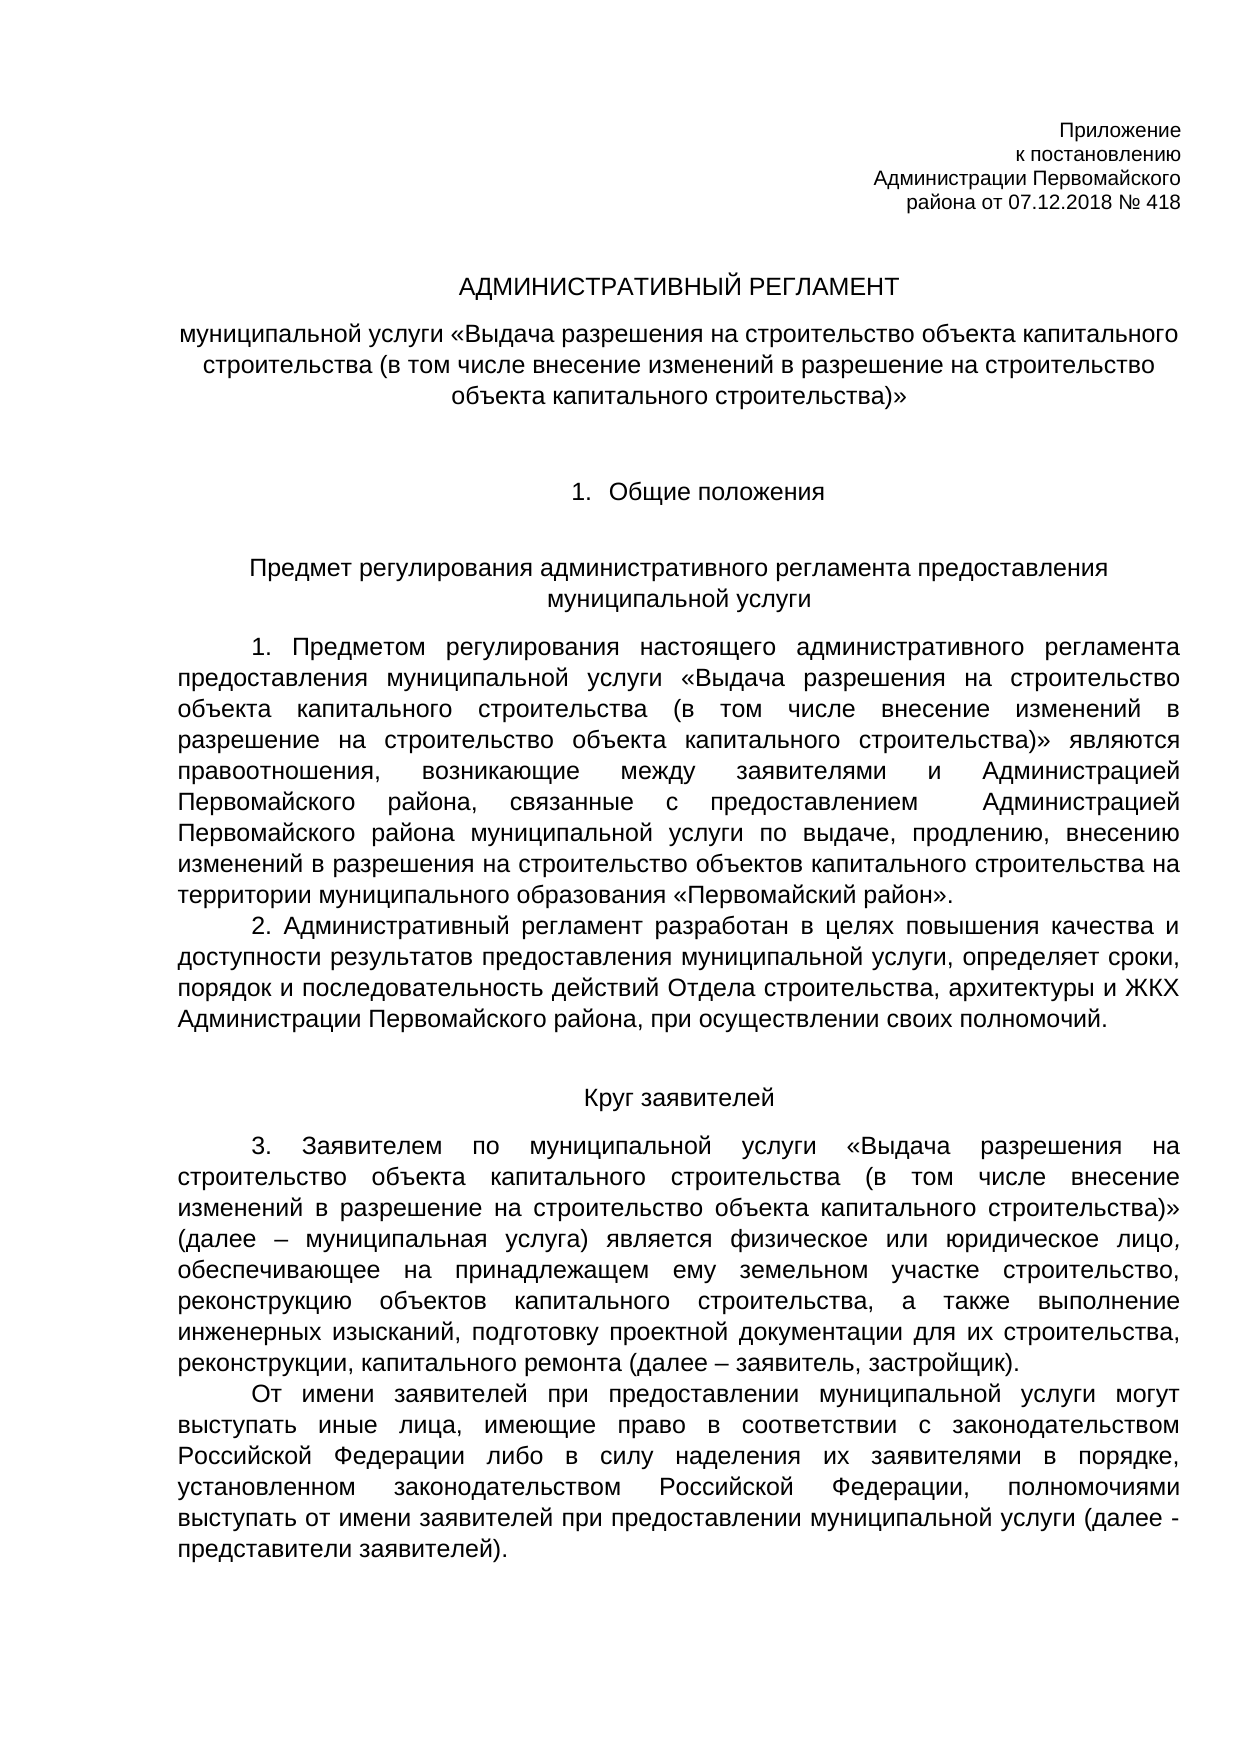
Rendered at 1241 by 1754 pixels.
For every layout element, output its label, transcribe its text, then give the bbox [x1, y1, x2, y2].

text От имени заявителей при предоставлении муниципальной услуги могут выступать иные лица, имеющие право в соответствии с законодательством Российской Федерации либо в силу наделения их заявителями в порядке, установленном законодательством Российской Федерации, полномочиями выступать от имени заявителей при предоставлении муниципальной услуги (далее - представители заявителей). [177, 1379, 1181, 1563]
text муниципальной услуги «Выдача разрешения на строительство объекта капитального строительства (в том числе внесение изменений в разрешение на строительство объекта капитального строительства)» [177, 319, 1181, 410]
text Предмет регулирования административного регламента предоставления муниципальной услуги [177, 553, 1181, 613]
text 3. Заявителем по муниципальной услуги «Выдача разрешения на строительство объекта капитального строительства (в том числе внесение изменений в разрешение на строительство объекта капитального строительства)» (далее – муниципальная услуга) является физическое или юридическое лицо, обеспечивающее на принадлежащем ему земельном участке строительство, реконструкцию объектов капитального строительства, а также выполнение инженерных изысканий, подготовку проектной документации для их строительства, реконструкции, капитального ремонта (далее – заявитель, застройщик). [177, 1131, 1181, 1377]
text 1. Предметом регулирования настоящего административного регламента предоставления муниципальной услуги «Выдача разрешения на строительство объекта капитального строительства (в том числе внесение изменений в разрешение на строительство объекта капитального строительства)» являются правоотношения, возникающие между заявителями и Администрацией Первомайского района, связанные с предоставлением Администрацией Первомайского района муниципальной услуги по выдаче, продлению, внесению изменений в разрешения на строительство объектов капитального строительства на территории муниципального образования «Первомайский район». [177, 632, 1181, 909]
text АДМИНИСТРАТИВНЫЙ РЕГЛАМЕНТ [177, 271, 1181, 300]
text Круг заявителей [177, 1083, 1181, 1112]
text 2. Административный регламент разработан в целях повышения качества и доступности результатов предоставления муниципальной услуги, определяет сроки, порядок и последовательность действий Отдела строительства, архитектуры и ЖКХ Администрации Первомайского района, при осуществлении своих полномочий. [177, 911, 1181, 1033]
text Администрации Первомайского [177, 166, 1181, 190]
text к постановлению [177, 142, 1181, 166]
list Общие положения [215, 477, 1181, 505]
text района от 07.12.2018 № 418 [177, 190, 1181, 214]
text Приложение [177, 118, 1181, 142]
